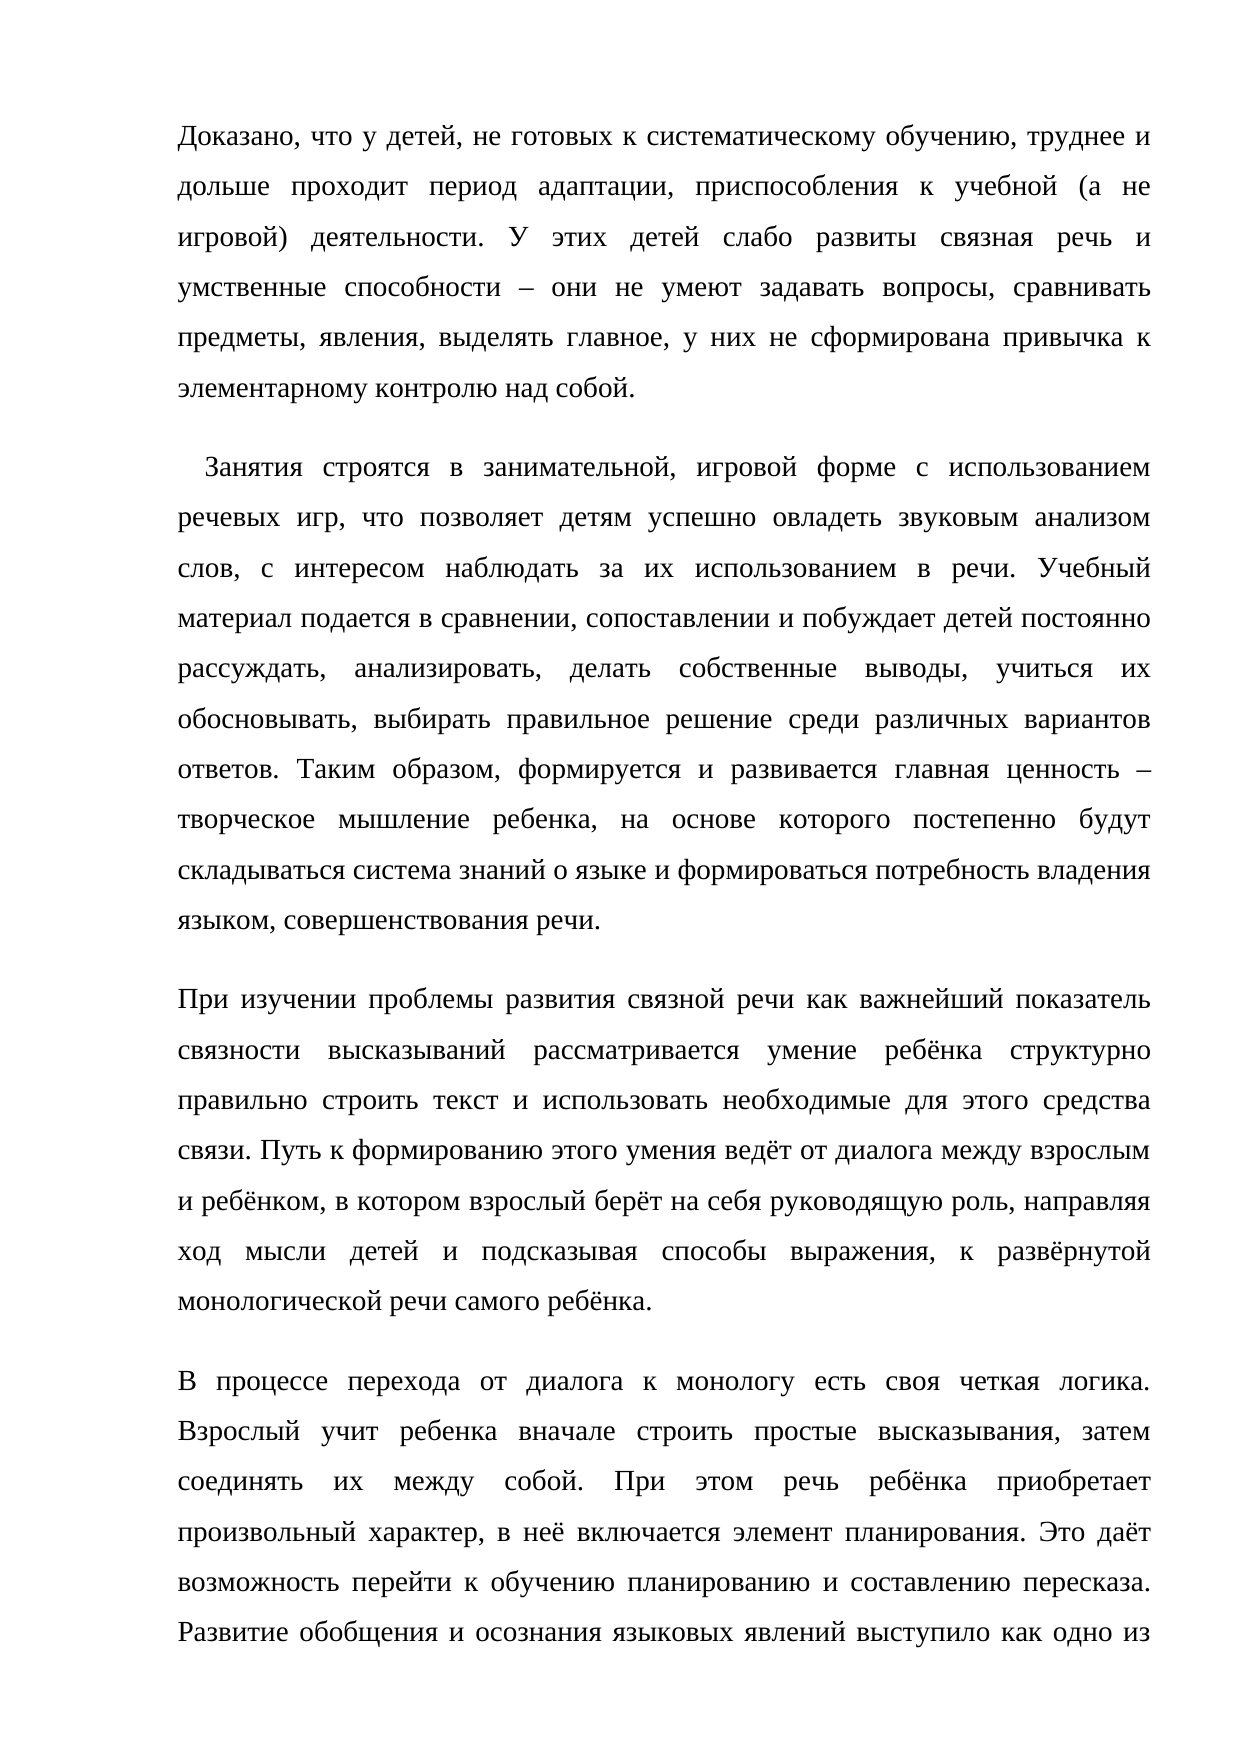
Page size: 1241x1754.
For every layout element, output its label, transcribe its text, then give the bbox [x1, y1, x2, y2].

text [177, 1363, 1152, 1648]
text При изучении проблемы развития связной речи как важнейший показатель связности высказываний рассматривается умение ребёнка структурно правильно строить текст и использовать необходимые для этого средства связи. Путь к формированию этого умения ведёт от диалога между взрослым и ребёнком, в котором взрослый берёт на себя руководящую роль, направляя ход мысли детей и подсказывая способы выражения, к развёрнутой монологической речи самого ребёнка. [177, 982, 1152, 1317]
text Занятия строятся в занимательной, игровой форме с использованием речевых игр, что позволяет детям успешно овладеть звуковым анализом слов, с интересом наблюдать за их использованием в речи. Учебный материал подается в сравнении, сопоставлении и побуждает детей постоянно рассуждать, анализировать, делать собственные выводы, учиться их обосновывать, выбирать правильное решение среди различных вариантов ответов. Таким образом, формируется и развивается главная ценность – творческое мышление ребенка, на основе которого постепенно будут складываться система знаний о языке и формироваться потребность владения языком, совершенствования речи. [177, 449, 1152, 936]
text Доказано, что у детей, не готовых к систематическому обучению, труднее и дольше проходит период адаптации, приспособления к учебной (а не игровой) деятельности. У этих детей слабо развиты связная речь и умственные способности – они не умеют задавать вопросы, сравнивать предметы, явления, выделять главное, у них не сформирована привычка к элементарному контролю над собой. [177, 118, 1152, 403]
